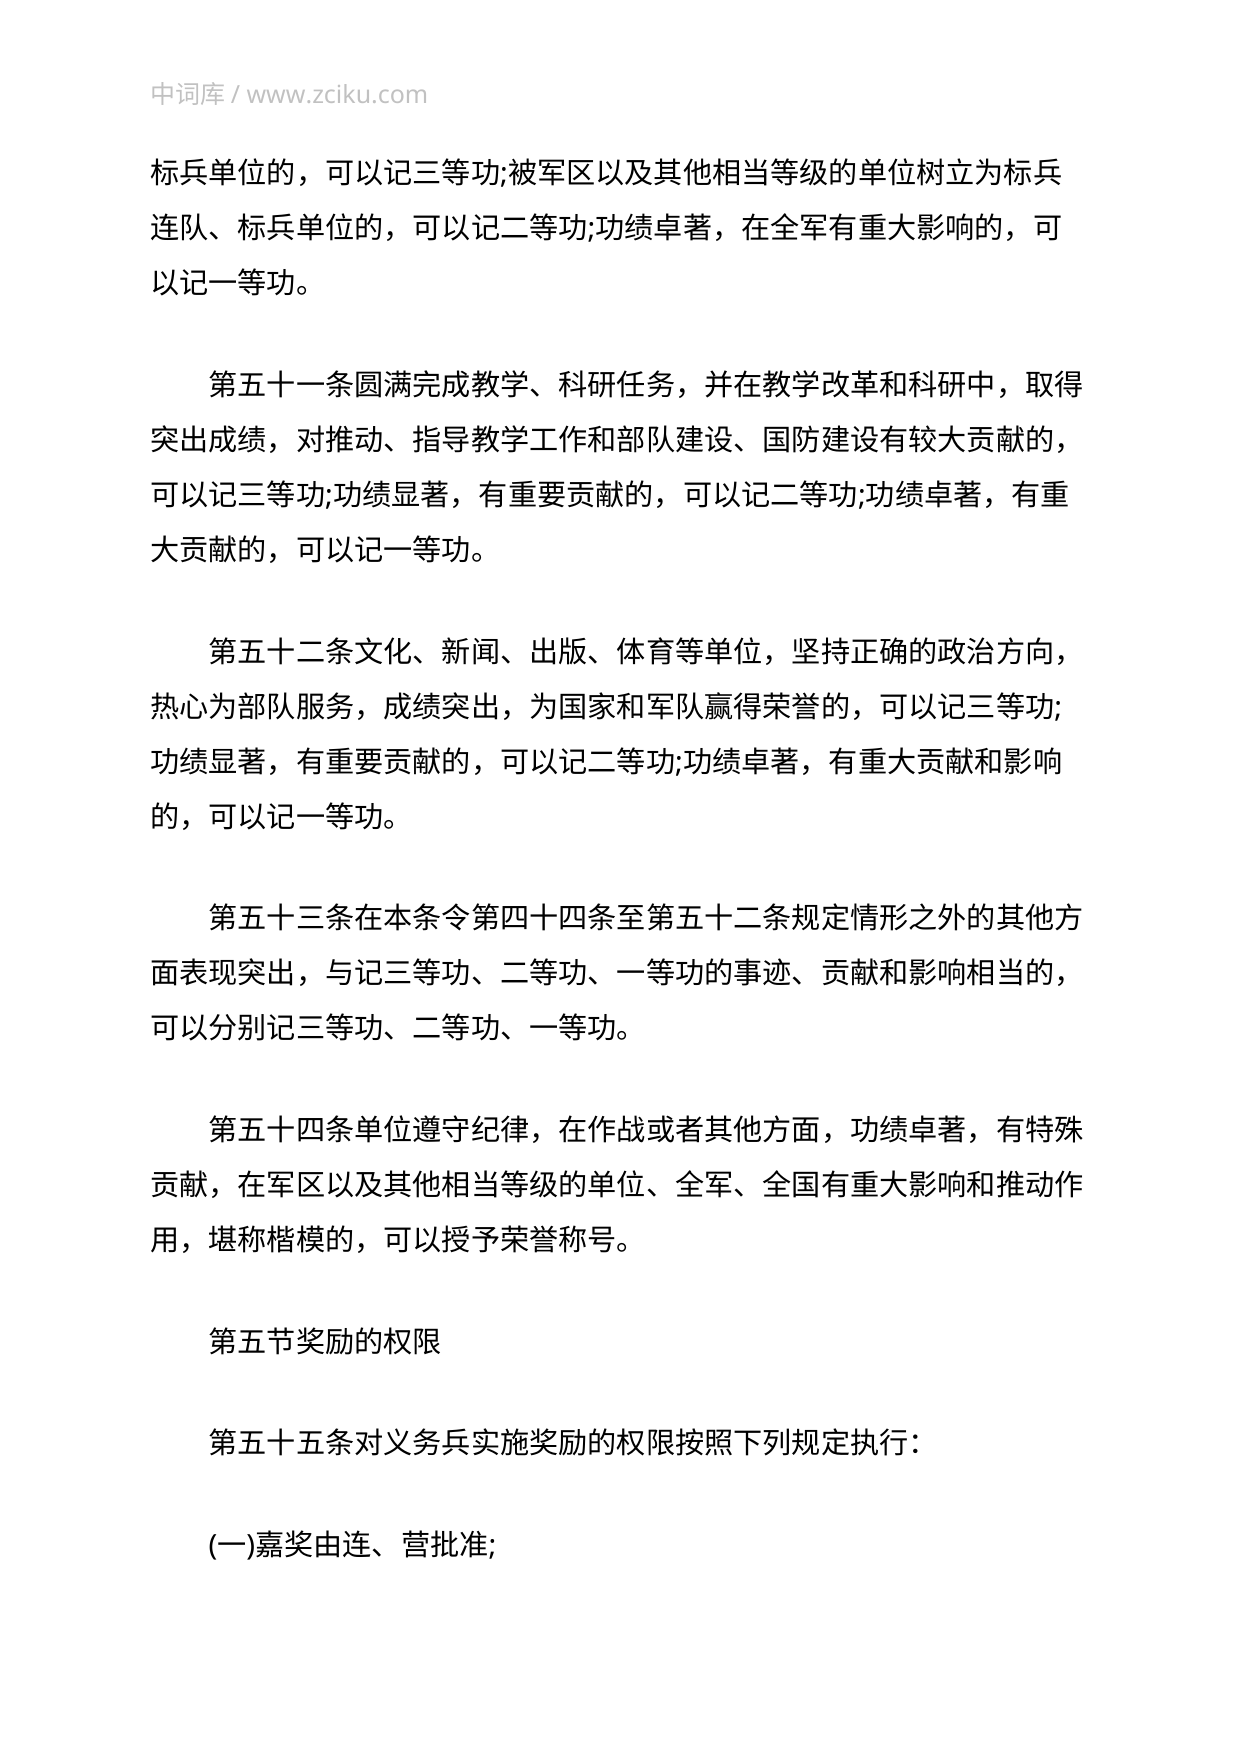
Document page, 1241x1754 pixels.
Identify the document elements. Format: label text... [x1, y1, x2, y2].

text (一)嘉奖由连、营批准; [150, 1522, 1090, 1564]
text 第五十一条圆满完成教学、科研任务，并在教学改革和科研中，取得突出成绩，对推动、指导教学工作和部队建设、国防建设有较大贡献的，可以记三等功;功绩显著，有重要贡献的，可以记二等功;功绩卓著，有重大贡献的，可以记一等功。 [150, 362, 1090, 569]
text 第五十三条在本条令第四十四条至第五十二条规定情形之外的其他方面表现突出，与记三等功、二等功、一等功的事迹、贡献和影响相当的，可以分别记三等功、二等功、一等功。 [150, 895, 1090, 1047]
text 第五十二条文化、新闻、出版、体育等单位，坚持正确的政治方向，热心为部队服务，成绩突出，为国家和军队赢得荣誉的，可以记三等功;功绩显著，有重要贡献的，可以记二等功;功绩卓著，有重大贡献和影响的，可以记一等功。 [150, 628, 1090, 836]
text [150, 150, 1090, 302]
text 第五十五条对义务兵实施奖励的权限按照下列规定执行： [150, 1420, 1090, 1462]
text 第五十四条单位遵守纪律，在作战或者其他方面，功绩卓著，有特殊贡献，在军区以及其他相当等级的单位、全军、全国有重大影响和推动作用，堪称楷模的，可以授予荣誉称号。 [150, 1107, 1090, 1259]
text 第五节奖励的权限 [150, 1318, 1090, 1360]
